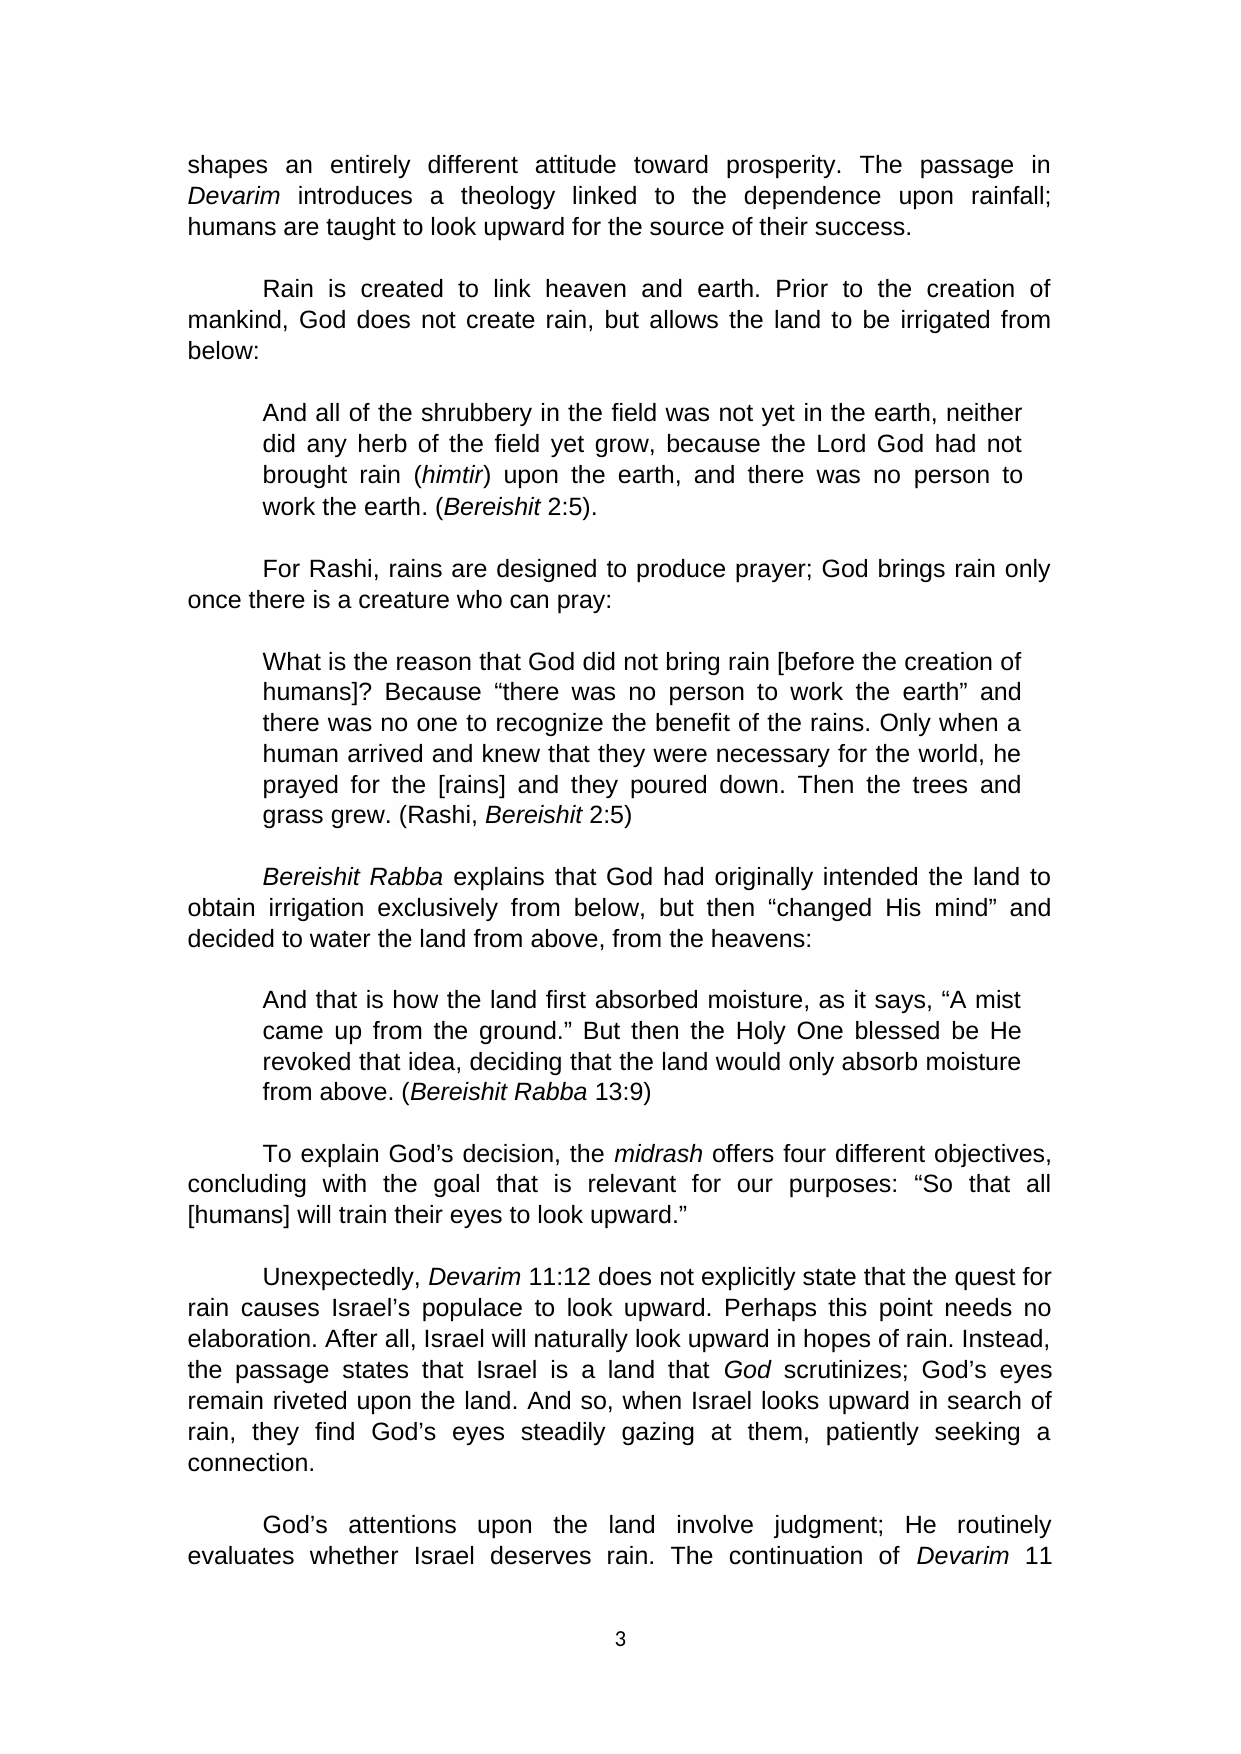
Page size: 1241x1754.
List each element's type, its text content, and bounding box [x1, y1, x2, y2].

text To explain God’s decision, the midrash offers four different objectives, concluding with the goal that is relevant for our purposes: “So that all [humans] will train their eyes to look upward.” [187, 1139, 1053, 1229]
text Rain is created to link heaven and earth. Prior to the creation of mankind, God does not create rain, but allows the land to be irrigated from below: [187, 274, 1053, 365]
text For Rashi, rains are designed to produce prayer; God brings rain only once there is a creature who can pray: [187, 553, 1053, 613]
text Bereishit Rabba explains that God had originally intended the land to obtain irrigation exclusively from below, but then “changed His mind” and decided to water the land from above, from the heavens: [187, 862, 1053, 952]
text What is the reason that God did not bring rain [before the creation of humans]? Because “there was no person to work the earth” and there was no one to recognize the benefit of the rains. Only when a human arrived and knew that they were necessary for the world, he prayed for the [rains] and they poured down. Then the trees and grass grew. (Rashi, Bereishit 2:5) [262, 647, 1023, 829]
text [187, 1510, 1053, 1570]
text Unexpectedly, Devarim 11:12 does not explicitly state that the quest for rain causes Israel’s populace to look upward. Perhaps this point needs no elaboration. After all, Israel will naturally look upward in hopes of rain. Instead, the passage states that Israel is a land that God scrutinizes; God’s eyes remain riveted upon the land. And so, when Israel looks upward in search of rain, they find God’s eyes steadily gazing at them, patiently seeking a connection. [187, 1262, 1053, 1477]
text The land of Israel, explains Moshe in Devarim 11, operates differently. No river runs through it. Instead, the residents of Israel rely on rainfall, a tenuous existence in which survivability and solvency remain unpredictable. From a pragmatic standpoint, Egypt is surely preferable. But the land of Israel shapes an entirely different attitude toward prosperity. The passage in Devarim introduces a theology linked to the dependence upon rainfall; humans are taught to look upward for the source of their success. [187, 150, 1053, 241]
text And all of the shrubbery in the field was not yet in the earth, neither did any herb of the field yet grow, because the Lord God had not brought rain (himtir) upon the earth, and there was no person to work the earth. (Bereishit 2:5). [262, 421, 1023, 520]
text And that is how the land first absorbed moisture, as it says, “A mist came up from the ground.” But then the Holy One blessed be He revoked that idea, deciding that the land would only absorb moisture from above. (Bereishit Rabba 13:9) [262, 985, 1023, 1106]
